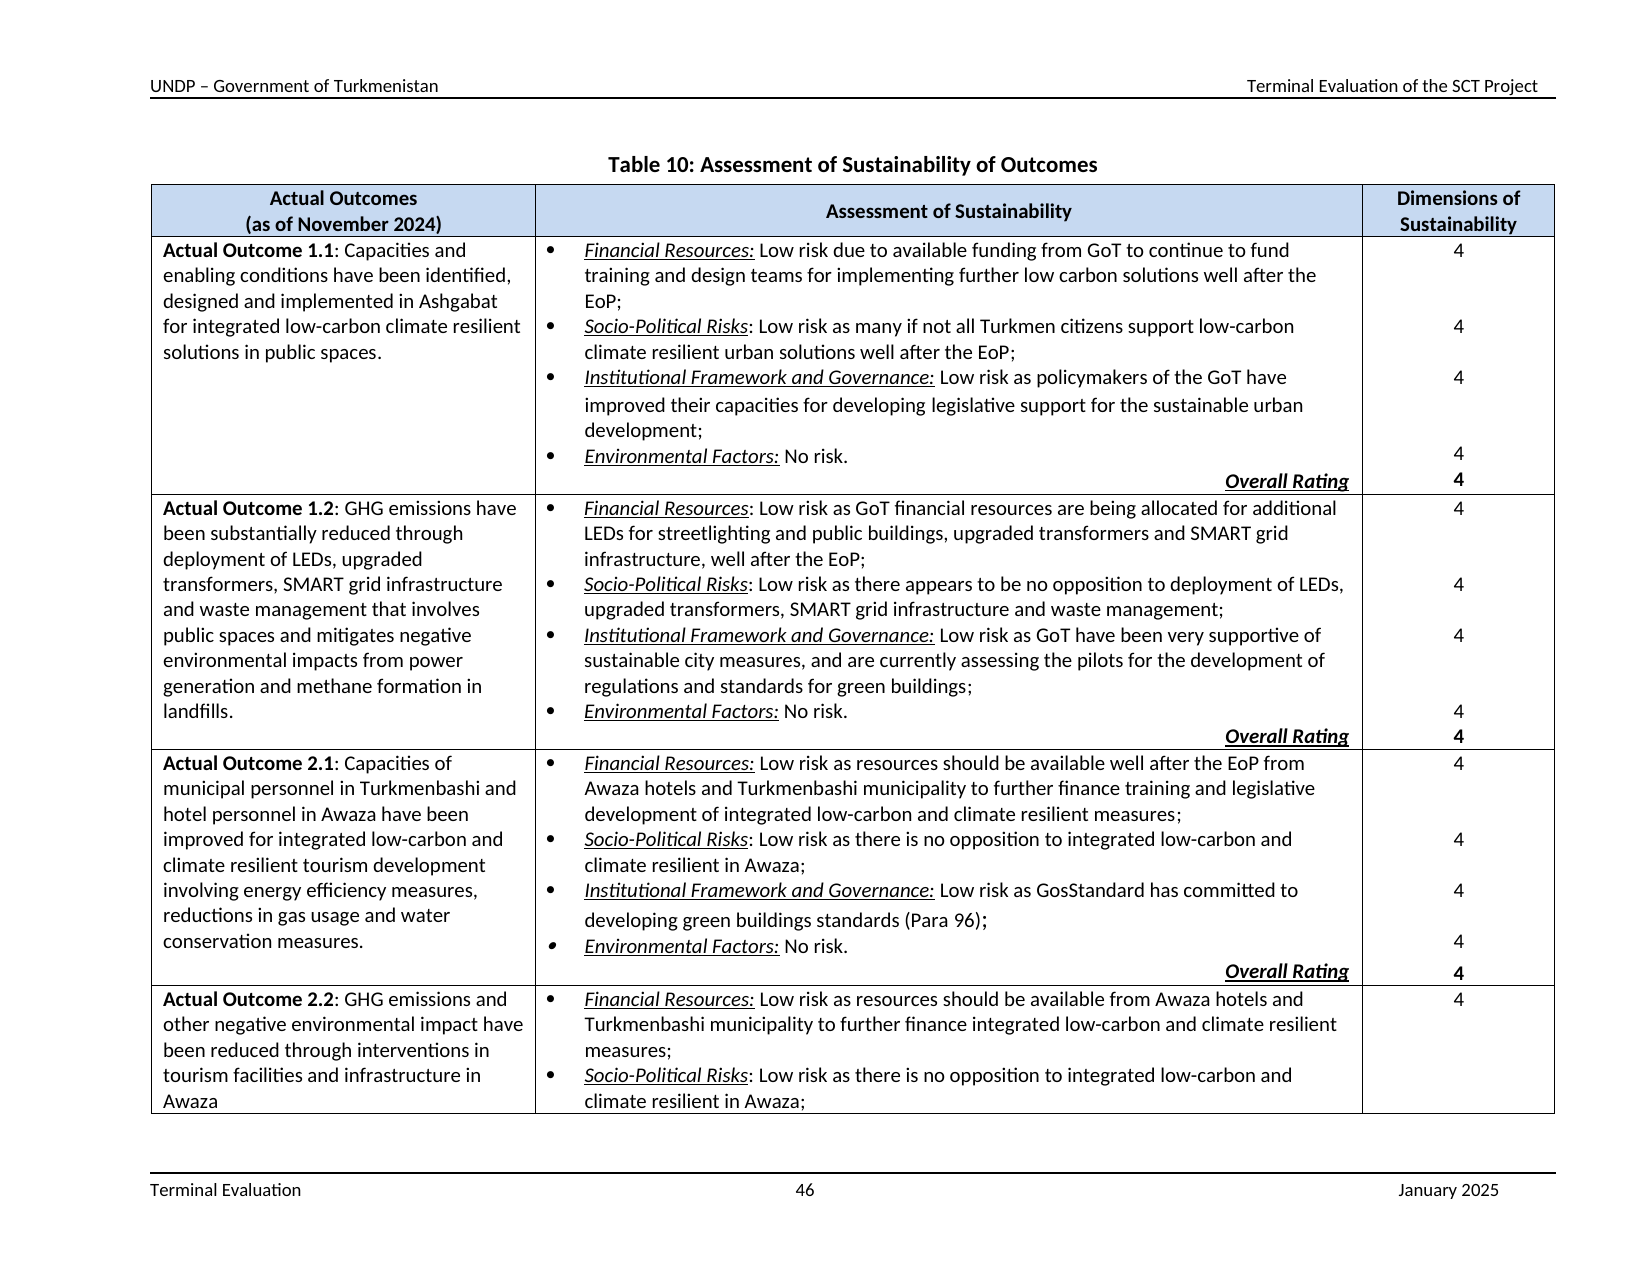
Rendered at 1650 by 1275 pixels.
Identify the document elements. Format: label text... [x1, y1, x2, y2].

table_cell Assessment of Sustainability [536, 185, 1362, 236]
table_cell Actual Outcome 1.1: Capacities and enabling conditions have been identified, designed and implemented in Ashgabat for integrated low-carbon climate resilient solutions in public spaces. [152, 237, 535, 494]
table_cell Actual Outcomes (as of November 2024) [152, 185, 535, 236]
table_cell Financial Resources: Low risk as resources should be available well after the EoP from Awaza hotels and Turkmenbashi municipality to further finance training and legislative development of integrated low-carbon and climate resilient measures; Socio-Political Risks: Low risk as there is no opposition to integrated low-carbon and climate resilient in Awaza; Institutional Framework and Governance: Low risk as GosStandard has committed to developing green buildings standards (Para 96); Environmental Factors: No risk. Overall Rating [536, 750, 1362, 985]
table_cell Dimensions of Sustainability [1363, 185, 1554, 236]
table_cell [536, 986, 1362, 1113]
table_header Table 10: Assessment of Sustainability of Outcomes [152, 150, 1554, 184]
table_cell Financial Resources: Low risk due to available funding from GoT to continue to fund training and design teams for implementing further low carbon solutions well after the EoP; Socio-Political Risks: Low risk as many if not all Turkmen citizens support low-carbon climate resilient urban solutions well after the EoP; Institutional Framework and Governance: Low risk as policymakers of the GoT have improved their capacities for developing legislative support for the sustainable urban development; Environmental Factors: No risk. Overall Rating [536, 237, 1362, 494]
table_cell 4 4 4 4 4 [1363, 986, 1554, 1113]
table_cell 4 4 4 4 4 [1363, 495, 1554, 749]
table_cell 4 4 4 4 4 [1363, 750, 1554, 985]
table_cell Actual Outcome 1.2: GHG emissions have been substantially reduced through deployment of LEDs, upgraded transformers, SMART grid infrastructure and waste management that involves public spaces and mitigates negative environmental impacts from power generation and methane formation in landfills. [152, 495, 535, 749]
table_cell Actual Outcome 2.1: Capacities of municipal personnel in Turkmenbashi and hotel personnel in Awaza have been improved for integrated low-carbon and climate resilient tourism development involving energy efficiency measures, reductions in gas usage and water conservation measures. [152, 750, 535, 985]
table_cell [152, 986, 535, 1113]
table_cell 4 4 4 4 4 [1363, 237, 1554, 494]
table_cell Financial Resources: Low risk as GoT financial resources are being allocated for additional LEDs for streetlighting and public buildings, upgraded transformers and SMART grid infrastructure, well after the EoP; Socio-Political Risks: Low risk as there appears to be no opposition to deployment of LEDs, upgraded transformers, SMART grid infrastructure and waste management; Institutional Framework and Governance: Low risk as GoT have been very supportive of sustainable city measures, and are currently assessing the pilots for the development of regulations and standards for green buildings; Environmental Factors: No risk. Overall Rating [536, 495, 1362, 749]
